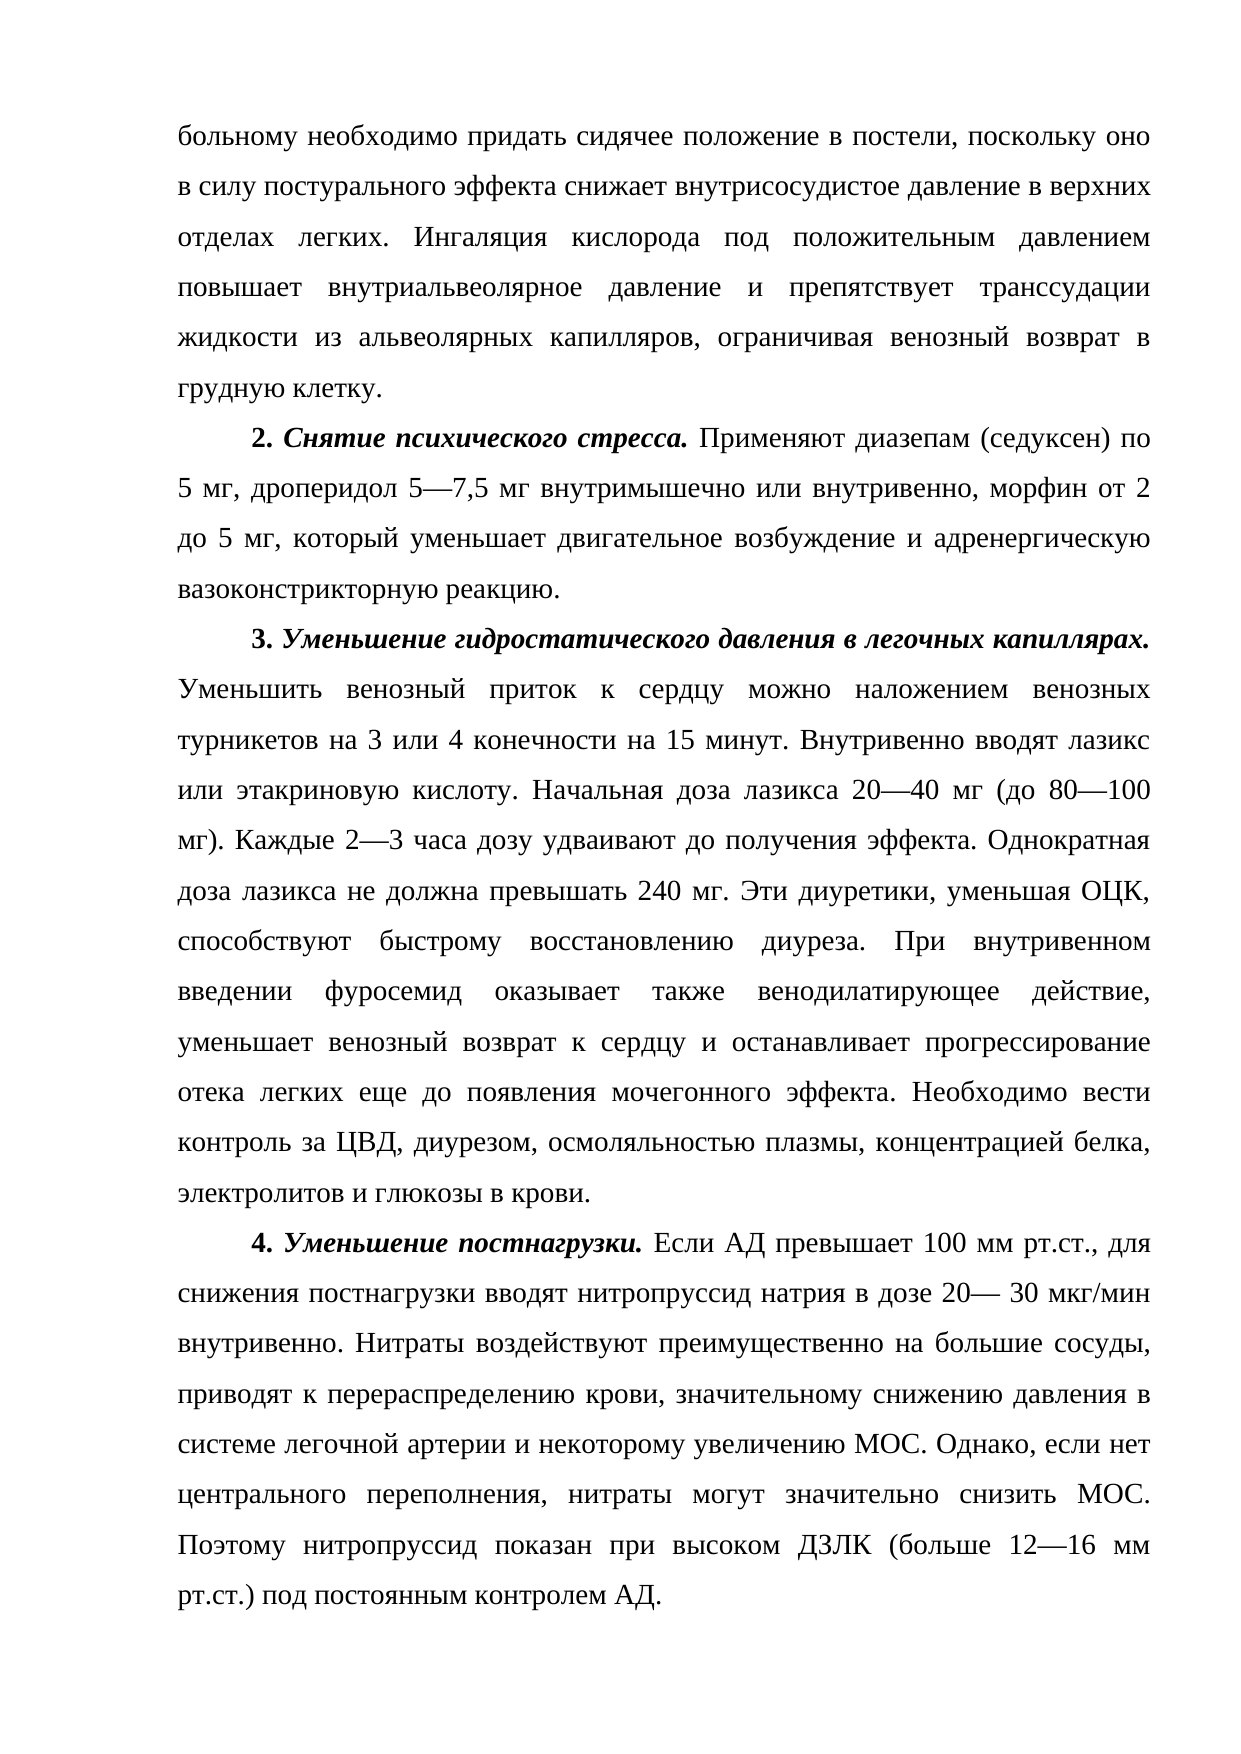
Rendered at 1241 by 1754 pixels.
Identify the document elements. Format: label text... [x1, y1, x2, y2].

text 3. Уменьшение гидростатического давления в легочных капиллярах. Уменьшить венозный приток к сердцу можно наложением венозных турникетов на 3 или 4 конечности на 15 минут. Внутривенно вводят лазикс или этакриновую кислоту. Начальная доза лазикса 20—40 мг (до 80—100 мг). Каждые 2—3 часа дозу удваивают до получения эффекта. Однократная доза лазикса не должна превышать 240 мг. Эти диуретики, уменьшая ОЦК, способствуют быстрому восстановлению диуреза. При внутривенном введении фуросемид оказывает также венодилатирующее действие, уменьшает венозный возврат к сердцу и останавливает прогрессирование отека легких еще до появления мочегонного эффекта. Необходимо вести контроль за ЦВД, диурезом, осмоляльностью плазмы, концентрацией белка, электролитов и глюкозы в крови. [177, 621, 1152, 1208]
text 4. Уменьшение постнагрузки. Если АД превышает рт.ст., для снижения постнагрузки вводят нитропруссид натрия в дозе 20— 30 мкг/мин внутривенно. Нитраты воздействуют преимущественно на большие сосуды, приводят к перераспределению крови, значительному снижению давления в системе легочной артерии и некоторому увеличению МОС. Однако, если нет центрального переполнения, нитраты могут значительно снизить МОС. Поэтому нитропруссид показан при высоком ДЗЛК (больше 12—16 мм рт.ст.) под постоянным контролем АД. [177, 1225, 1152, 1611]
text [177, 118, 1152, 403]
text 2. Снятие психического стресса. Применяют диазепам (седуксен) по 5 мг, дроперидол 5—7,5 мг внутримышечно или внутривенно, морфин от 2 до 5 мг, который уменьшает двигательное возбуждение и адренергическую вазоконстрикторную реакцию. [177, 420, 1152, 604]
